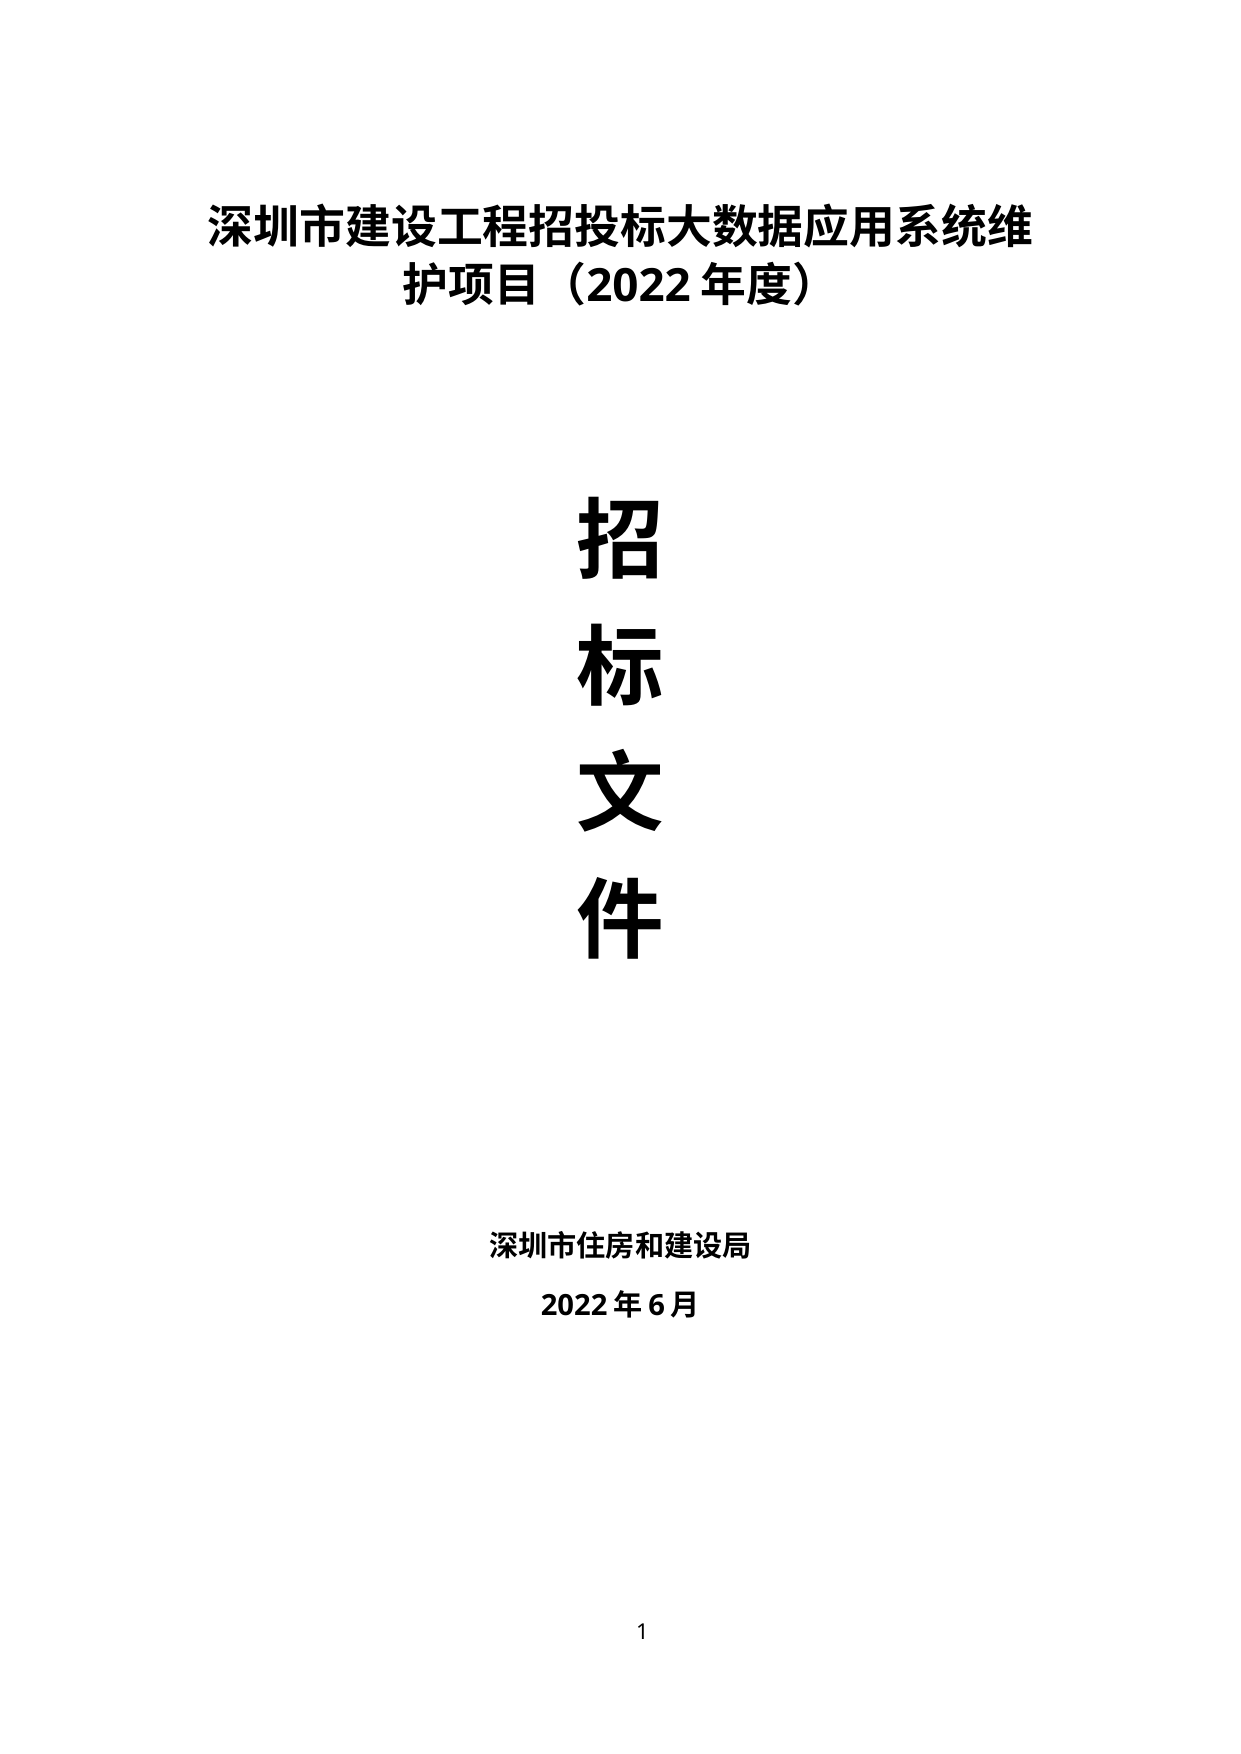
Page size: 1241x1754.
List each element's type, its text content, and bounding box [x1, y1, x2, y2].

text 深圳市建设工程招投标大数据应用系统维护项目（2022年度） [187, 197, 1053, 313]
text 标 [187, 597, 1053, 723]
text 招 [187, 470, 1053, 597]
text 文 [187, 723, 1053, 850]
text 件 [187, 850, 1053, 977]
text 2022年6月 [187, 1268, 1053, 1327]
text 深圳市住房和建设局 [187, 1210, 1053, 1268]
